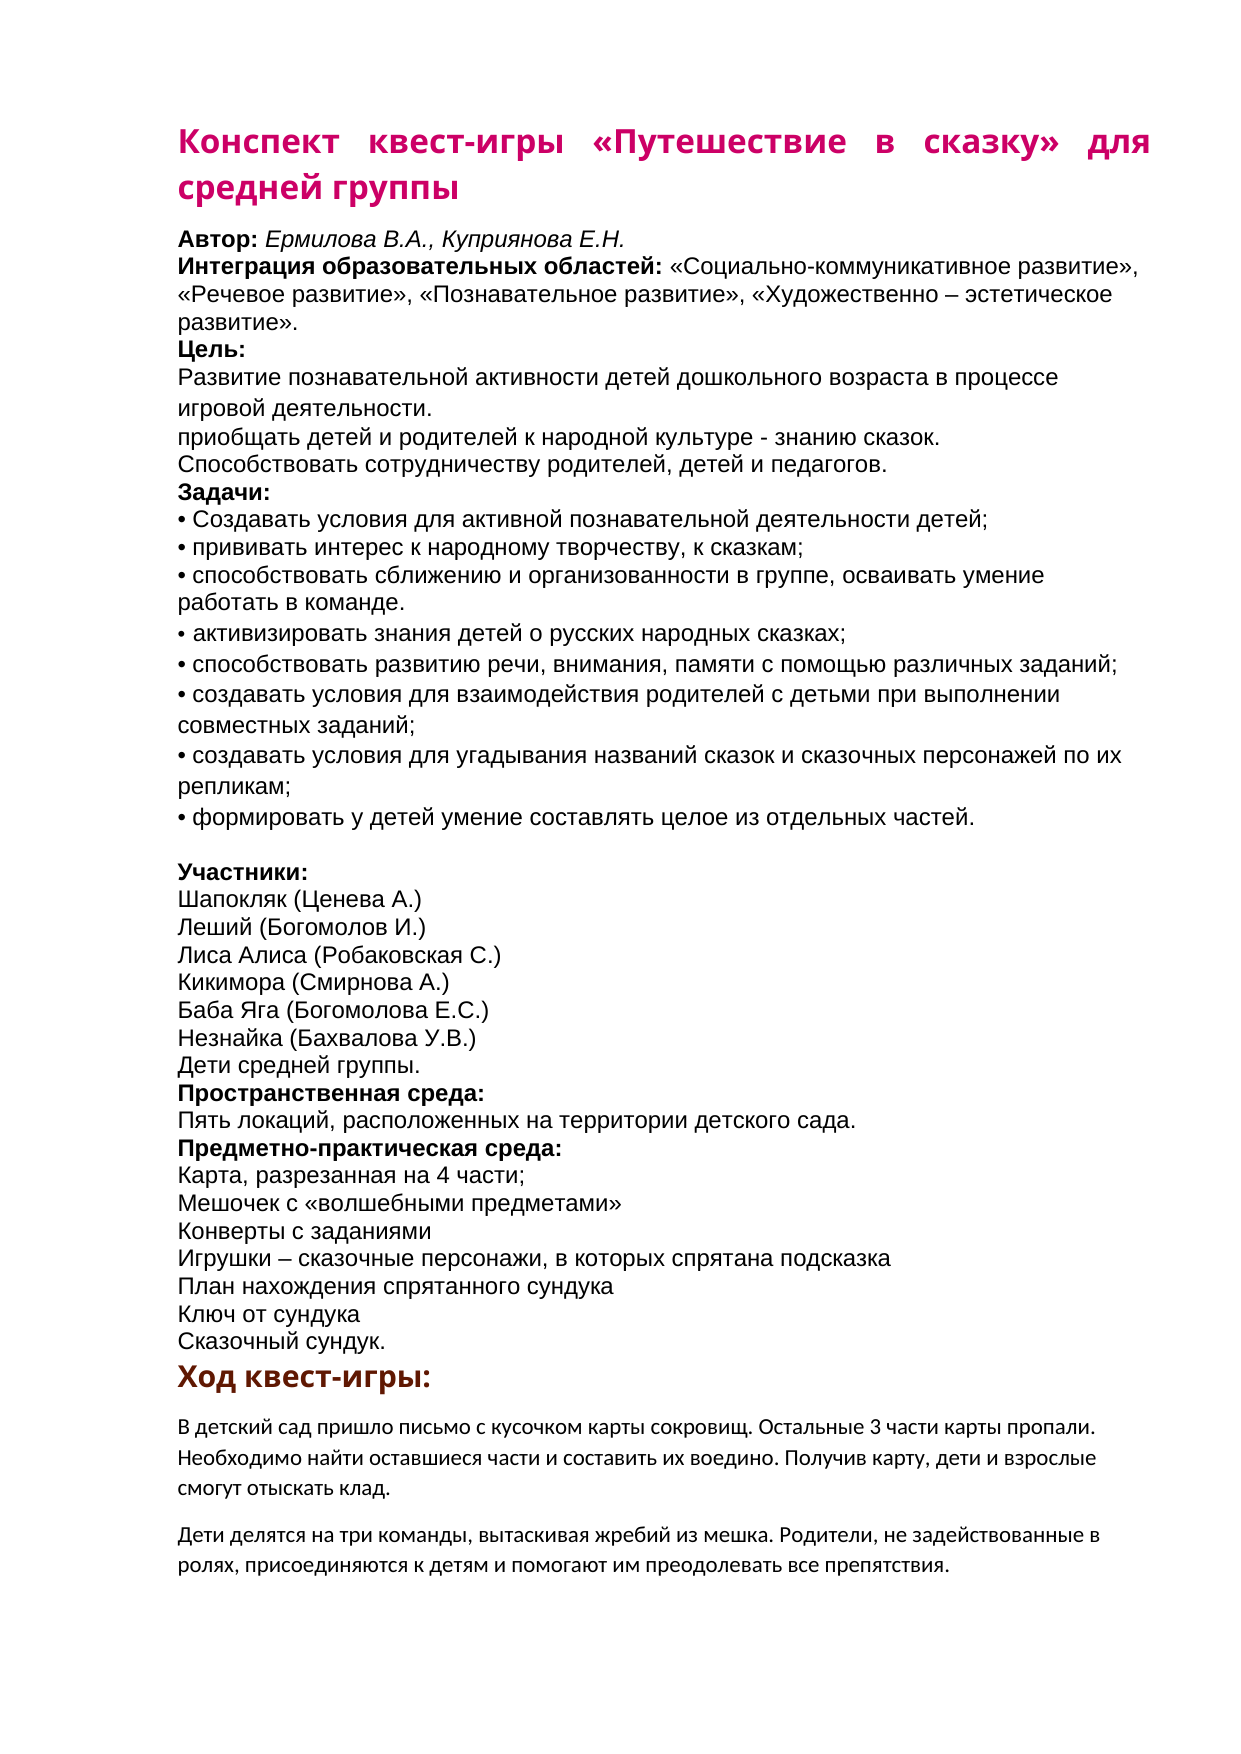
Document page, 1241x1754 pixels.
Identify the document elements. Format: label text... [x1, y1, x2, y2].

text Баба Яга (Богомолова Е.С.) [177, 996, 1152, 1023]
text • создавать условия для угадывания названий сказок и сказочных персонажей по их репликам; [177, 738, 1152, 799]
text • формировать у детей умение составлять целое из отдельных частей. [177, 799, 1152, 830]
text • активизировать знания детей о русских народных сказках; [177, 616, 1152, 646]
text Незнайка (Бахвалова У.В.) Дети средней группы. Пространственная среда: Пять локаций, расположенных на территории детского сада. Предметно-практическая среда: Карта, разрезанная на 4 части; Мешочек с «волшебными предметами» [177, 1023, 1152, 1217]
text Игрушки – сказочные персонажи, в которых спрятана подсказка [177, 1244, 1152, 1272]
text Конспект квест-игры «Путешествие в сказку» для средней группы [177, 118, 1152, 209]
text План нахождения спрятанного сундука [177, 1272, 1152, 1299]
text приобщать детей и родителей к народной культуре - знанию сказок. [177, 423, 1152, 450]
text Конверты с заданиями [177, 1217, 1152, 1244]
text • способствовать развитию речи, внимания, памяти с помощью различных заданий; [177, 646, 1152, 677]
text • создавать условия для взаимодействия родителей с детьми при выполнении совместных заданий; [177, 677, 1152, 738]
text Ход квест-игры: [177, 1355, 1152, 1396]
text Ключ от сундука Сказочный сундук. [177, 1299, 1152, 1355]
text Участники: Шапокляк (Ценева А.) Леший (Богомолов И.) Лиса Алиса (Робаковская С.) Кикимора (Смирнова А.) [177, 830, 1152, 996]
text В детский сад пришло письмо с кусочком карты сокровищ. Остальные 3 части карты пропали. Необходимо найти оставшиеся части и составить их воедино. Получив карту, дети и взрослые смогут отыскать клад. [177, 1412, 1152, 1501]
text Способствовать сотрудничеству родителей, детей и педагогов. Задачи: • Создавать условия для активной познавательной деятельности детей; • прививать интерес к народному творчеству, к сказкам; • способствовать сближению и организованности в группе, осваивать умение работать в команде. [177, 450, 1152, 616]
text Автор: Ермилова В.А., Куприянова Е.Н. Интеграция образовательных областей: «Социально-коммуникативное развитие», «Речевое развитие», «Познавательное развитие», «Художественно – эстетическое развитие». Цель: Развитие познавательной активности детей дошкольного возраста в процессе игровой деятельности. [177, 224, 1152, 423]
text Дети делятся на три команды, вытаскивая жребий из мешка. Родители, не задействованные в ролях, присоединяются к детям и помогают им преодолевать все препятствия. [177, 1520, 1152, 1578]
